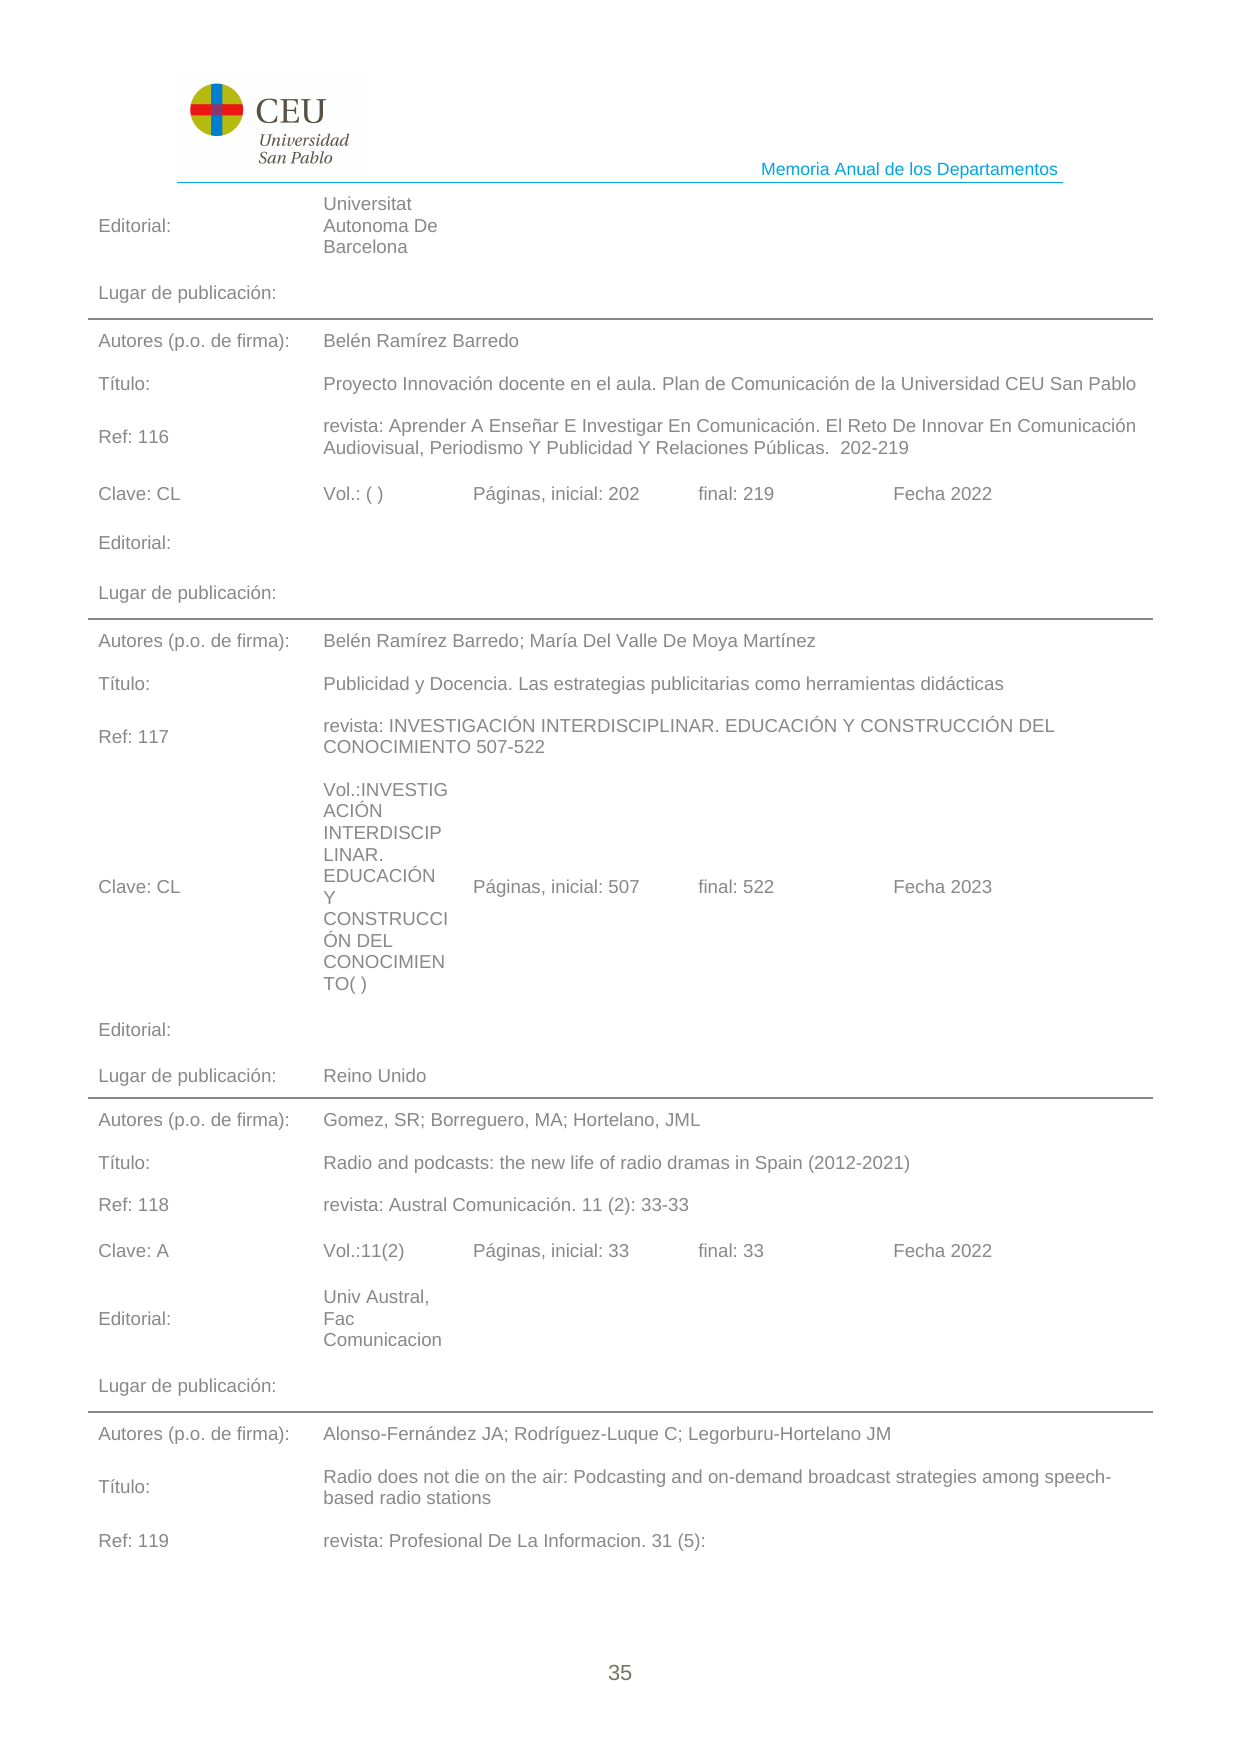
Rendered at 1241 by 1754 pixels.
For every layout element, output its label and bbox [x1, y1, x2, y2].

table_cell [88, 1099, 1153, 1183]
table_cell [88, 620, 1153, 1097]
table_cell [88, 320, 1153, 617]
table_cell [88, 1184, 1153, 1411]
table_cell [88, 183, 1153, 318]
picture [177, 73, 365, 176]
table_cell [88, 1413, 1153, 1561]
